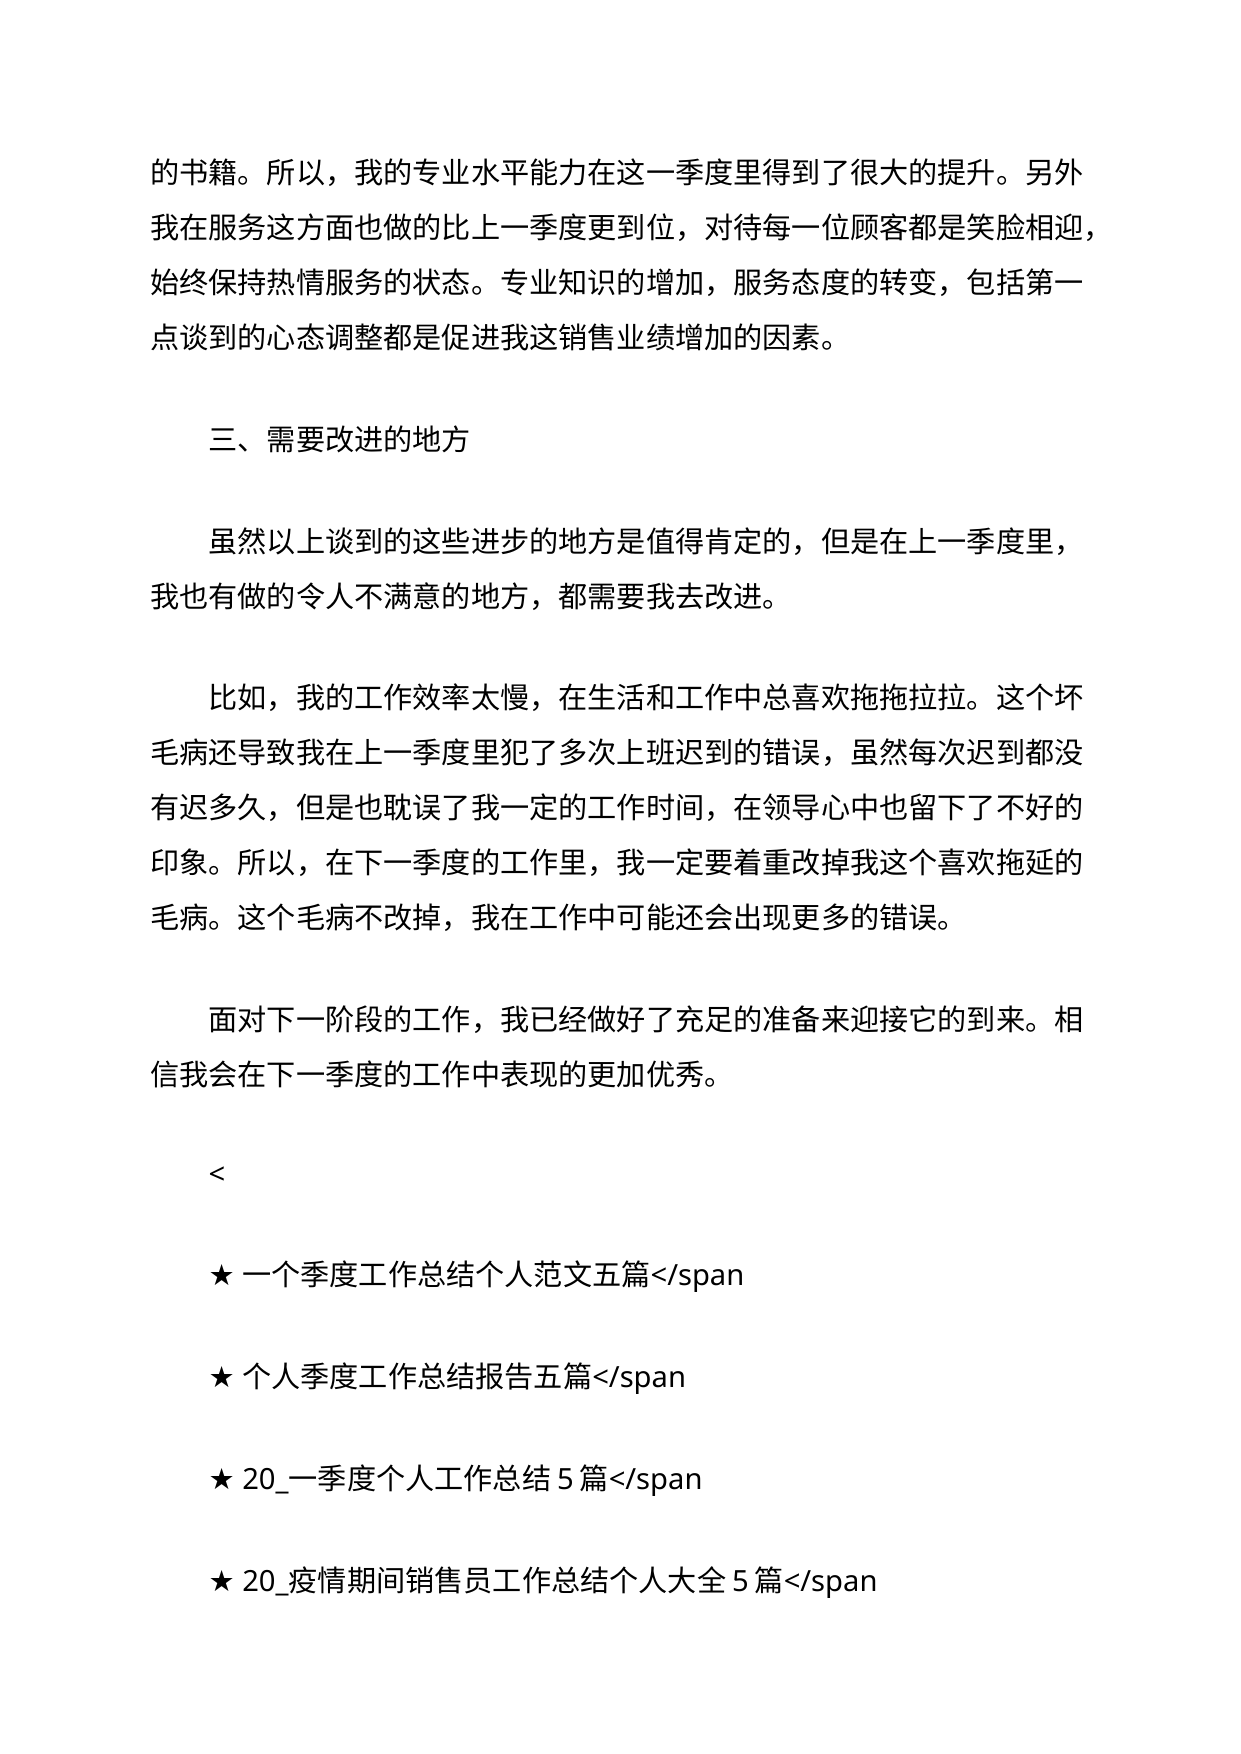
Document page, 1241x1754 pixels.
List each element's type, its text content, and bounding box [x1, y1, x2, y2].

text 虽然以上谈到的这些进步的地方是值得肯定的，但是在上一季度里，我也有做的令人不满意的地方，都需要我去改进。 [150, 518, 1090, 615]
text ★ 个人季度工作总结报告五篇</span [150, 1353, 1090, 1396]
text < [150, 1153, 1090, 1193]
text 比如，我的工作效率太慢，在生活和工作中总喜欢拖拖拉拉。这个坏毛病还导致我在上一季度里犯了多次上班迟到的错误，虽然每次迟到都没有迟多久，但是也耽误了我一定的工作时间，在领导心中也留下了不好的印象。所以，在下一季度的工作里，我一定要着重改掉我这个喜欢拖延的毛病。这个毛病不改掉，我在工作中可能还会出现更多的错误。 [150, 675, 1090, 937]
text 三、需要改进的地方 [150, 416, 1090, 459]
text ★ 20_疫情期间销售员工作总结个人大全5篇</span [150, 1557, 1090, 1600]
text ★ 20_一季度个人工作总结5篇</span [150, 1455, 1090, 1498]
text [150, 150, 1090, 357]
text 面对下一阶段的工作，我已经做好了充足的准备来迎接它的到来。相信我会在下一季度的工作中表现的更加优秀。 [150, 996, 1090, 1093]
text ★ 一个季度工作总结个人范文五篇</span [150, 1251, 1090, 1294]
